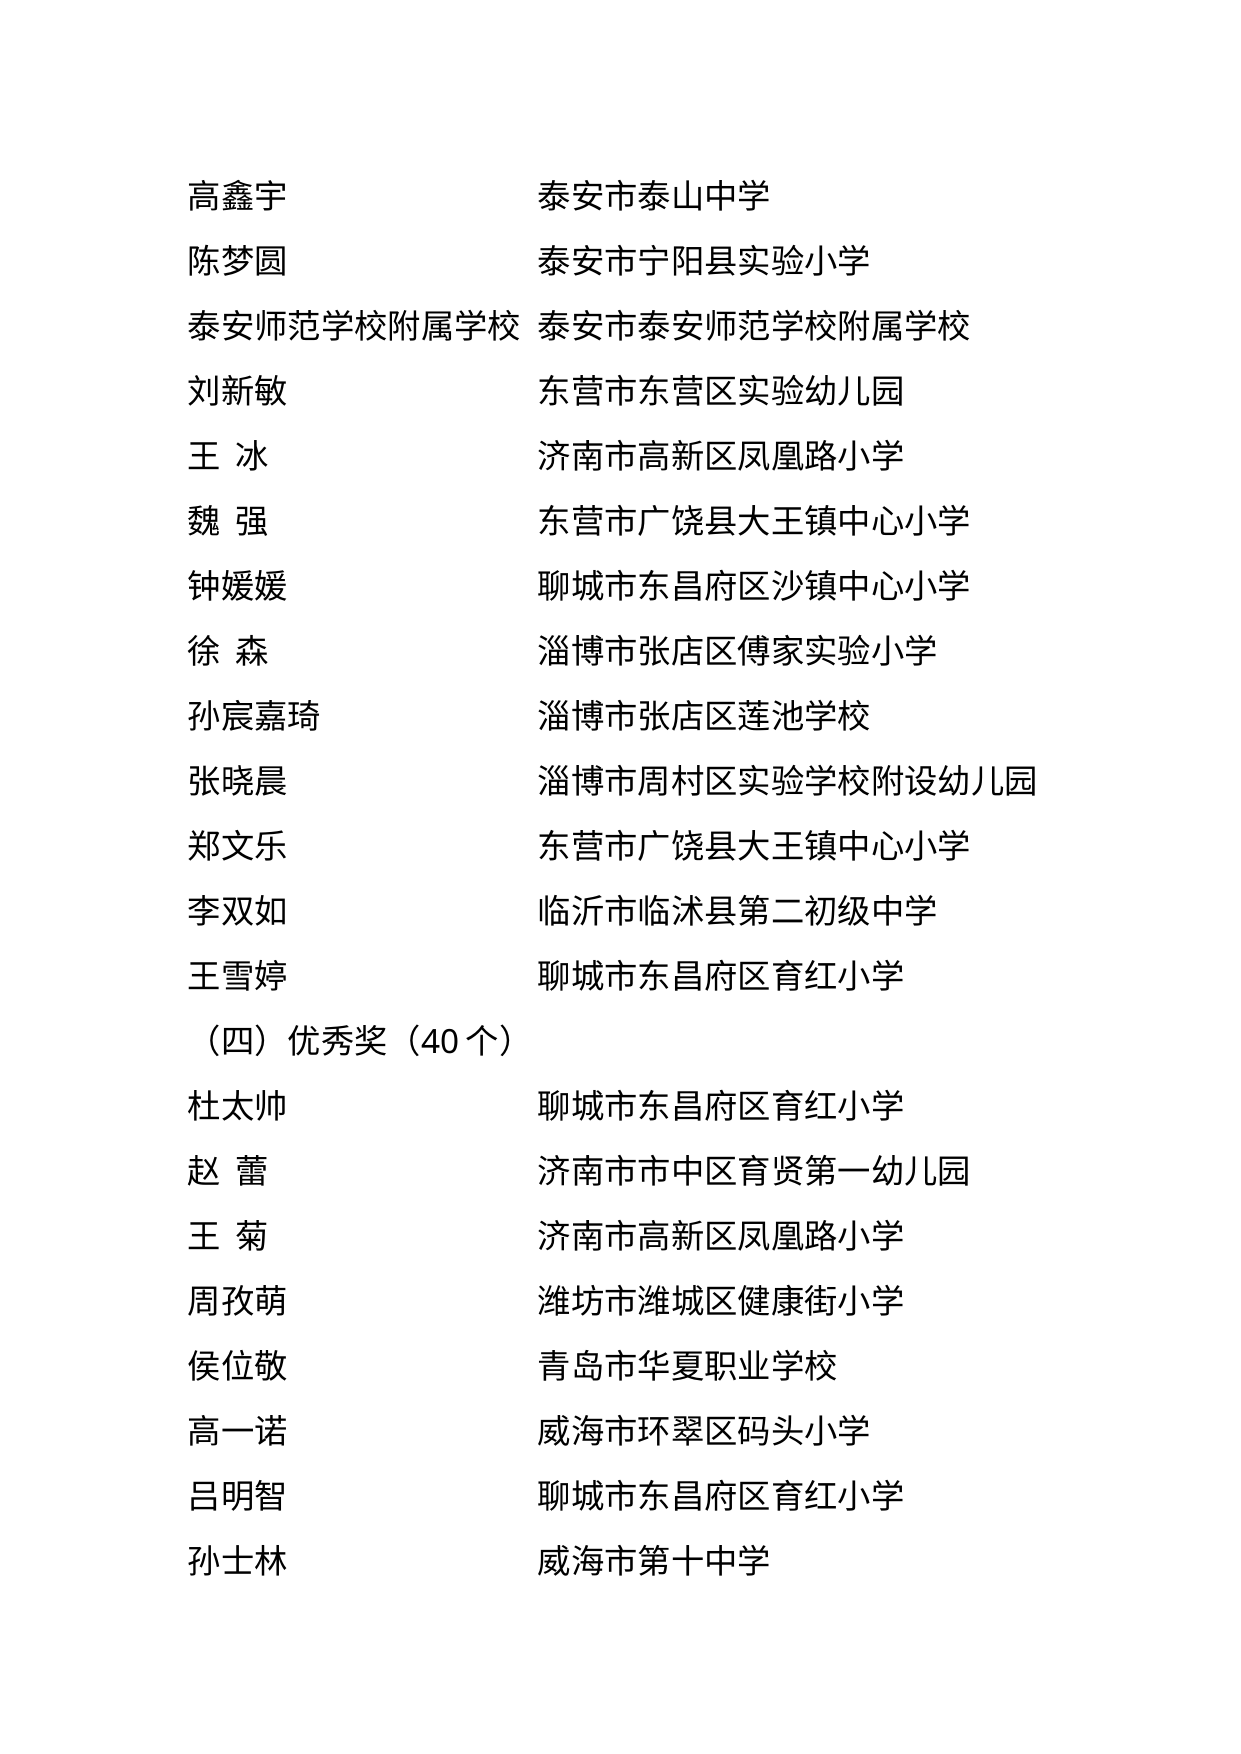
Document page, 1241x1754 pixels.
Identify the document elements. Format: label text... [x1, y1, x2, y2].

text 钟媛媛 聊城市东昌府区沙镇中心小学 [187, 552, 1053, 617]
text 魏 强 东营市广饶县大王镇中心小学 [187, 487, 1053, 552]
text 陈梦圆 泰安市宁阳县实验小学 [187, 227, 1053, 292]
text 吕明智 聊城市东昌府区育红小学 [187, 1462, 1053, 1527]
text 郑文乐 东营市广饶县大王镇中心小学 [187, 812, 1053, 877]
text 孙宸嘉琦 淄博市张店区莲池学校 [187, 682, 1053, 747]
text 孙士林 威海市第十中学 [187, 1527, 1053, 1592]
text 王 冰 济南市高新区凤凰路小学 [187, 422, 1053, 487]
text 泰安师范学校附属学校 泰安市泰安师范学校附属学校 [187, 292, 1053, 357]
text 高鑫宇 泰安市泰山中学 [187, 162, 1053, 227]
text 高一诺 威海市环翠区码头小学 [187, 1397, 1053, 1462]
text 王雪婷 聊城市东昌府区育红小学 [187, 942, 1053, 1007]
text （四）优秀奖（40个） [187, 1007, 1053, 1072]
text 赵 蕾 济南市市中区育贤第一幼儿园 [187, 1137, 1053, 1202]
text 侯位敬 青岛市华夏职业学校 [187, 1332, 1053, 1397]
text 李双如 临沂市临沭县第二初级中学 [187, 877, 1053, 942]
text 张晓晨 淄博市周村区实验学校附设幼儿园 [187, 747, 1053, 812]
text 徐 森 淄博市张店区傅家实验小学 [187, 617, 1053, 682]
text 周孜萌 潍坊市潍城区健康街小学 [187, 1267, 1053, 1332]
text 王 菊 济南市高新区凤凰路小学 [187, 1202, 1053, 1267]
text 刘新敏 东营市东营区实验幼儿园 [187, 357, 1053, 422]
text 杜太帅 聊城市东昌府区育红小学 [187, 1072, 1053, 1137]
